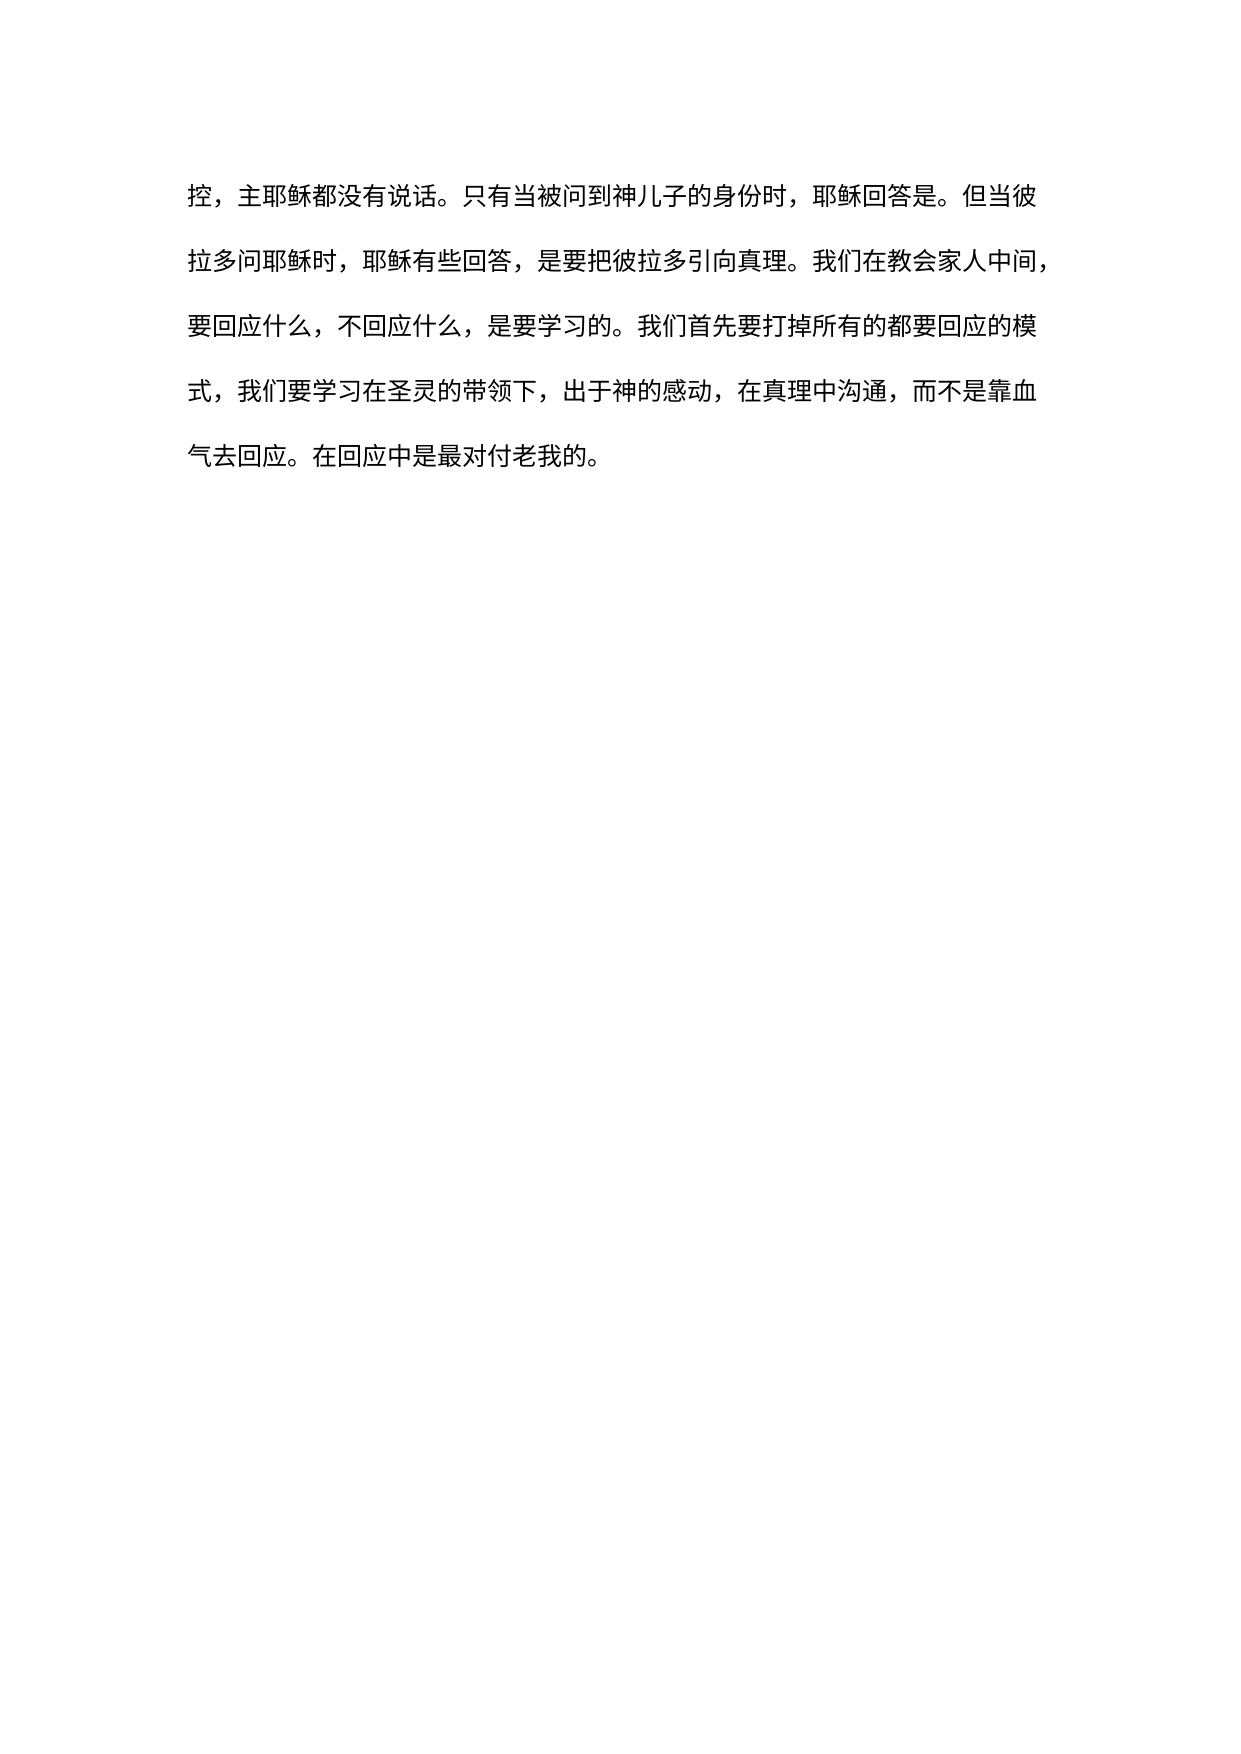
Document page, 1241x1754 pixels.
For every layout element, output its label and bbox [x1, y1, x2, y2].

text [187, 162, 1053, 487]
